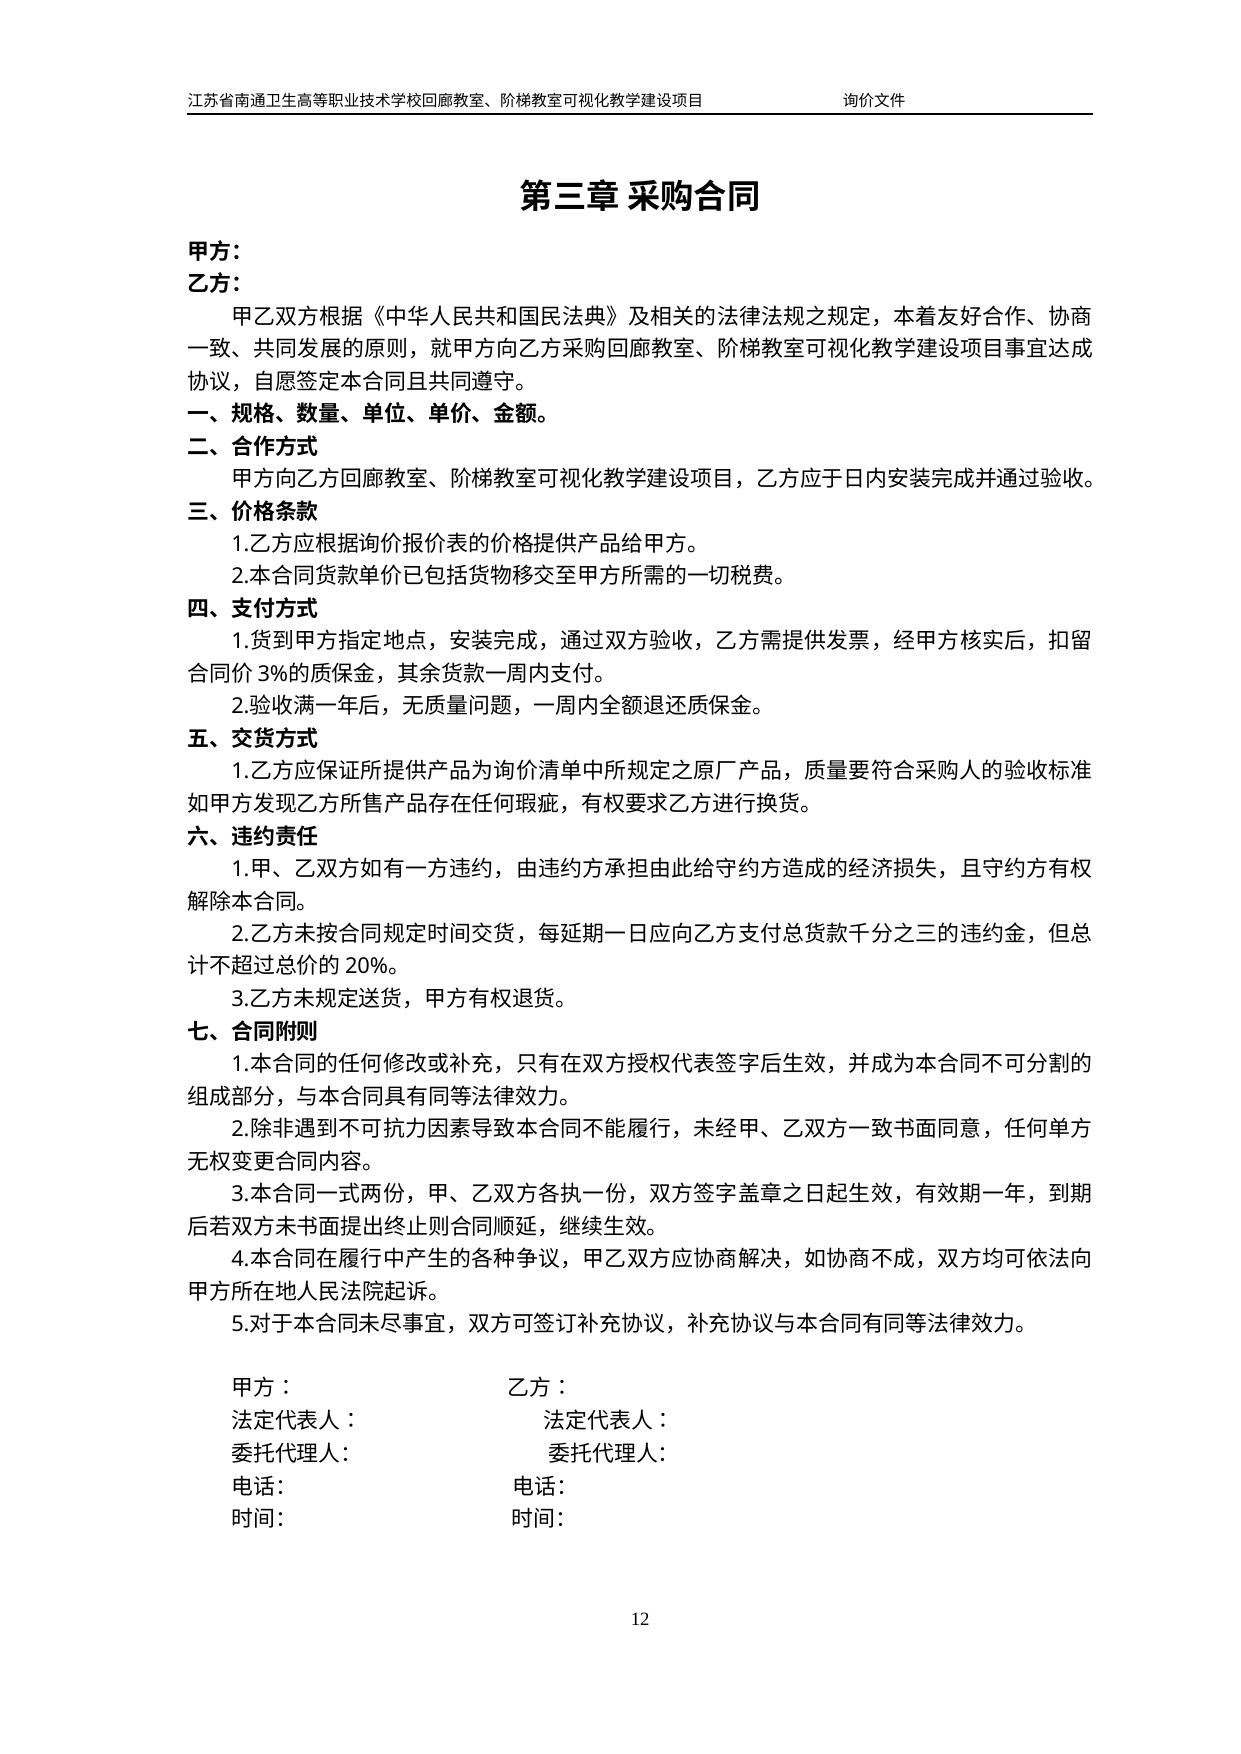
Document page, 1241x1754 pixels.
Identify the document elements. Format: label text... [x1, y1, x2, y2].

text 乙方： [187, 266, 1093, 298]
text 七、合同附则 [187, 1013, 1093, 1046]
text 第三章 采购合同 [187, 162, 1093, 227]
text 2.除非遇到不可抗力因素导致本合同不能履行，未经甲、乙双方一致书面同意，任何单方无权变更合同内容。 [187, 1111, 1093, 1176]
text 1.乙方应根据询价报价表的价格提供产品给甲方。 [187, 526, 1093, 558]
text 电话： 电话： [187, 1468, 1093, 1501]
text 2.验收满一年后，无质量问题，一周内全额退还质保金。 [187, 688, 1093, 721]
text 4.本合同在履行中产生的各种争议，甲乙双方应协商解决，如协商不成，双方均可依法向甲方所在地人民法院起诉。 [187, 1241, 1093, 1306]
text 时间： 时间： [187, 1501, 1093, 1533]
text 甲方： 乙方： [187, 1371, 1093, 1403]
text 四、支付方式 [187, 591, 1093, 623]
text 二、合作方式 [187, 428, 1093, 461]
text 委托代理人： 委托代理人： [187, 1436, 1093, 1468]
text 六、违约责任 [187, 818, 1093, 851]
text 3.乙方未规定送货，甲方有权退货。 [187, 981, 1093, 1013]
text 甲方： [187, 233, 1093, 266]
text 1.甲、乙双方如有一方违约，由违约方承担由此给守约方造成的经济损失，且守约方有权解除本合同。 [187, 851, 1093, 916]
text 1.货到甲方指定地点，安装完成，通过双方验收，乙方需提供发票，经甲方核实后，扣留合同价3%的质保金，其余货款一周内支付。 [187, 623, 1093, 688]
text 甲乙双方根据《中华人民共和国民法典》及相关的法律法规之规定，本着友好合作、协商一致、共同发展的原则，就甲方向乙方采购回廊教室、阶梯教室可视化教学建设项目事宜达成协议，自愿签定本合同且共同遵守。 [187, 298, 1093, 396]
text 1.本合同的任何修改或补充，只有在双方授权代表签字后生效，并成为本合同不可分割的组成部分，与本合同具有同等法律效力。 [187, 1046, 1093, 1111]
text 五、交货方式 [187, 721, 1093, 753]
text 2.本合同货款单价已包括货物移交至甲方所需的一切税费。 [187, 558, 1093, 591]
text 2.乙方未按合同规定时间交货，每延期一日应向乙方支付总货款千分之三的违约金，但总计不超过总价的20%。 [187, 916, 1093, 981]
text 甲方向乙方回廊教室、阶梯教室可视化教学建设项目，乙方应于日内安装完成并通过验收。 [187, 461, 1093, 493]
text 三、价格条款 [187, 493, 1093, 526]
text 法定代表人： 法定代表人： [187, 1403, 1093, 1436]
text 1.乙方应保证所提供产品为询价清单中所规定之原厂产品，质量要符合采购人的验收标准，如甲方发现乙方所售产品存在任何瑕疵，有权要求乙方进行换货。 [187, 753, 1093, 818]
text 5.对于本合同未尽事宜，双方可签订补充协议，补充协议与本合同有同等法律效力。 [187, 1306, 1093, 1338]
text 一、规格、数量、单位、单价、金额。 [187, 396, 1093, 428]
text 3.本合同一式两份，甲、乙双方各执一份，双方签字盖章之日起生效，有效期一年，到期后若双方未书面提出终止则合同顺延，继续生效。 [187, 1176, 1093, 1241]
